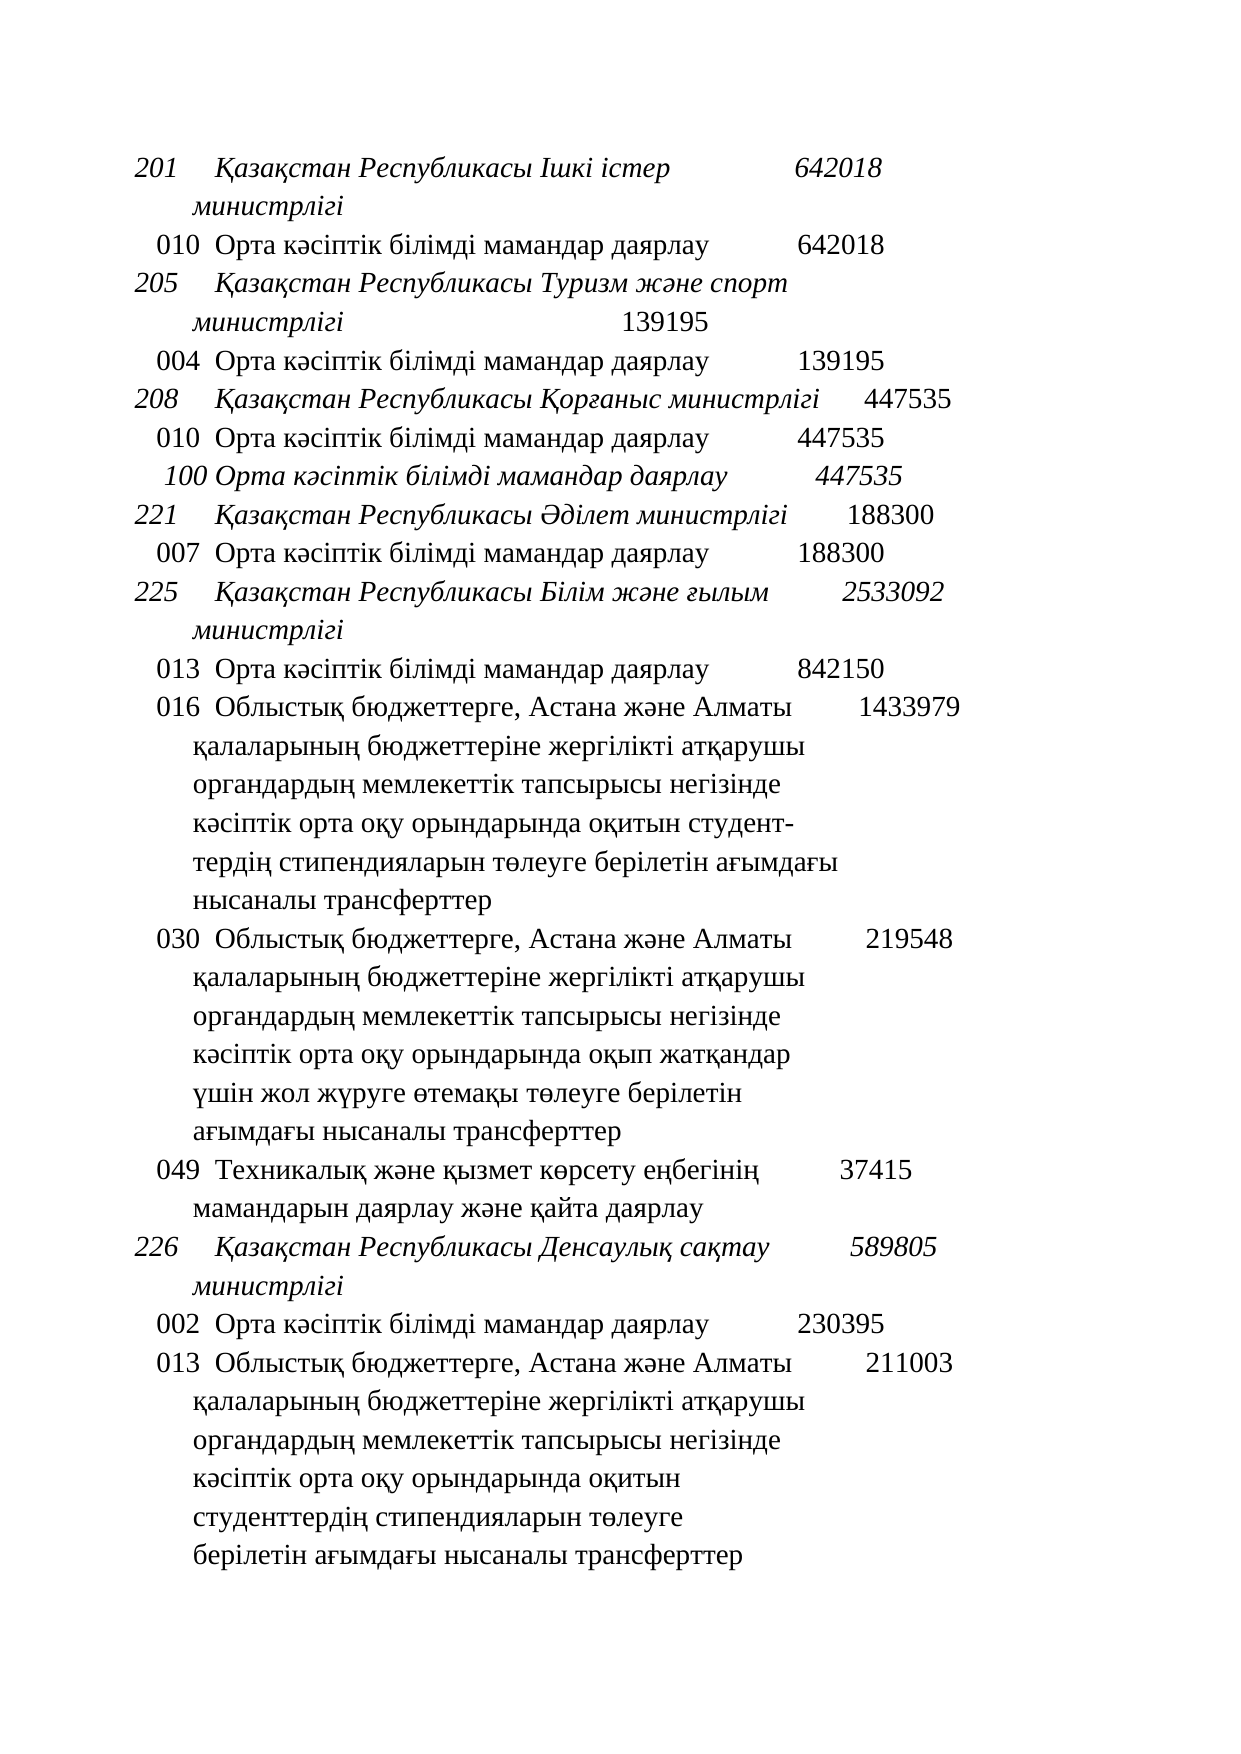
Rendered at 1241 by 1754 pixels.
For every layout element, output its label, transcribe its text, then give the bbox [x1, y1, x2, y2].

text 013 Орта кәсiптiк бiлiмдi мамандар даярлау 842150 [112, 651, 1128, 684]
text министрлiгi [112, 1268, 1128, 1301]
text 049 Техникалық және қызмет көрсету еңбегінің 37415 [112, 1152, 1128, 1186]
text 004 Орта кәсiптiк бiлiмдi мамандар даярлау 139195 [112, 343, 1128, 376]
text мамандарын даярлау және қайта даярлау [112, 1191, 1128, 1224]
text берілетін ағымдағы нысаналы трансферттер [112, 1537, 1128, 1571]
text министрлiгi 139195 [112, 304, 1128, 338]
text 013 Облыстық бюджеттерге, Астана және Алматы 211003 [112, 1345, 1128, 1378]
text кәсіптік орта оқу орындарында оқитын студент- [112, 805, 1128, 839]
text 208 Қазақстан Республикасы Қорғаныс министрлiгi 447535 [112, 381, 1128, 415]
text министрлігі [112, 188, 1128, 222]
text 010 Орта кәсiптiк білiмдi мамандар даярлау 447535 [112, 420, 1128, 453]
text 201 Қазақстан Республикасы Ішкі істер 642018 [112, 150, 1128, 183]
text 221 Қазақстан Республикасы Әділет министрлігі 188300 [112, 497, 1128, 530]
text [112, 1422, 1128, 1455]
text 010 Орта кәсіптік білімді мамандар даярлау 642018 [112, 227, 1128, 261]
text 205 Қазақстан Республикасы Туризм және спорт [112, 266, 1128, 299]
text кәсіптік орта оқу орындарында оқитын [112, 1460, 1128, 1494]
text үшін жол жүруге өтемақы төлеуге берілетін [112, 1075, 1128, 1108]
text 100 Орта кәсіптік білімді мамандар даярлау 447535 [112, 458, 1128, 492]
text қалаларының бюджеттеріне жергілікті атқарушы [112, 959, 1128, 993]
text 226 Қазақстан Республикасы Денсаулық сақтау 589805 [112, 1229, 1128, 1263]
text тердің стипендияларын төлеуге берілетін ағымдағы [112, 844, 1128, 877]
text 030 Облыстық бюджеттерге, Астана және Алматы 219548 [112, 921, 1128, 954]
text министрлігі [112, 612, 1128, 646]
text кәсіптік орта оқу орындарында оқып жатқандар [112, 1036, 1128, 1070]
text органдардың мемлекеттік тапсырысы негізінде [112, 767, 1128, 800]
text органдардың мемлекеттік тапсырысы негізінде [112, 998, 1128, 1031]
text студенттердің стипендияларын төлеуге [112, 1499, 1128, 1532]
text қалаларының бюджеттеріне жергілікті атқарушы [112, 1383, 1128, 1417]
text 002 Орта кәсiптiк бiлiмдi мамандар даярлау 230395 [112, 1306, 1128, 1340]
text қалаларының бюджеттеріне жергілікті атқарушы [112, 728, 1128, 762]
text 225 Қазақстан Республикасы Білім және ғылым 2533092 [112, 574, 1128, 607]
text 007 Орта кәсiптiк бiлiмдi мамандар даярлау 188300 [112, 535, 1128, 569]
text нысаналы трансферттер [112, 882, 1128, 916]
text 016 Облыстық бюджеттерге, Астана және Алматы 1433979 [112, 689, 1128, 723]
text ағымдағы нысаналы трансферттер [112, 1113, 1128, 1147]
